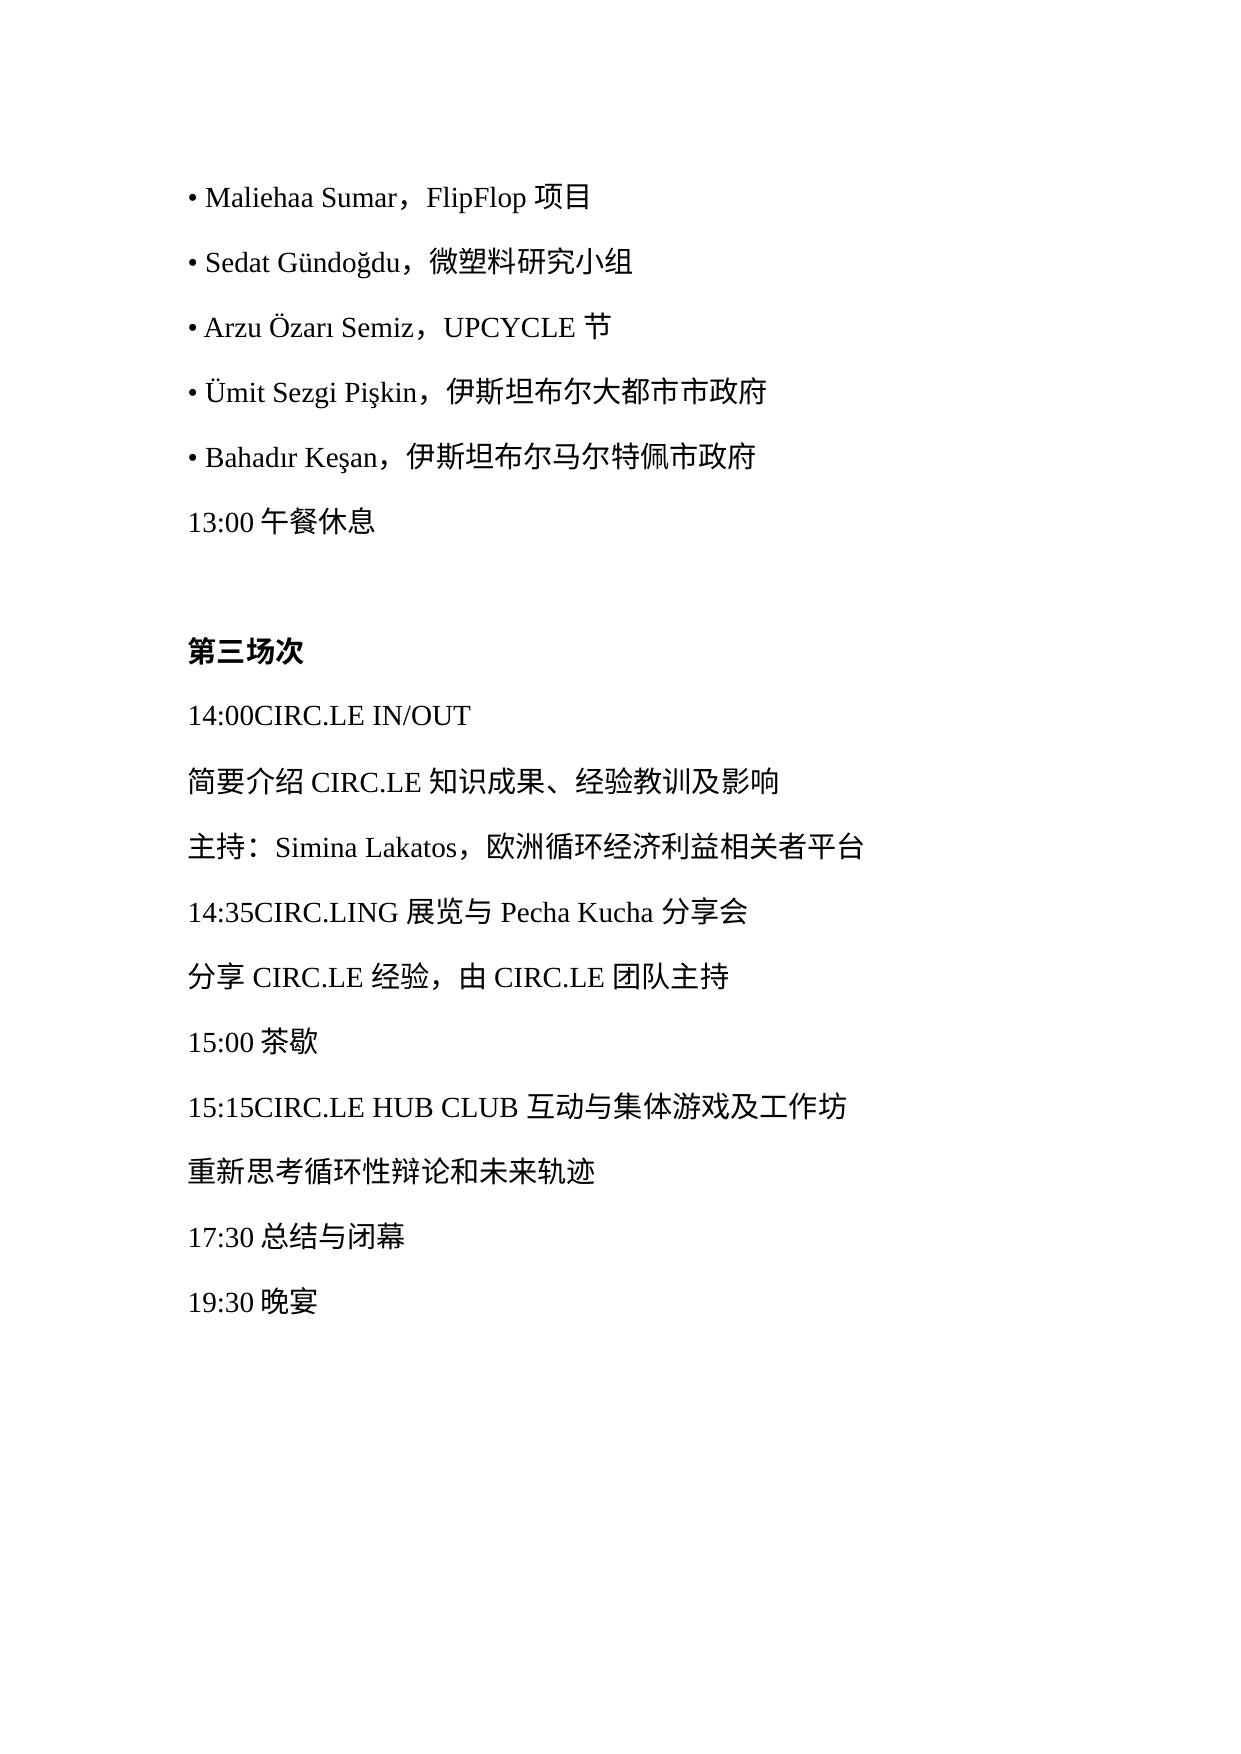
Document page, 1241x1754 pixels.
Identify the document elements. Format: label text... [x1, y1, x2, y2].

text 分享 CIRC.LE 经验，由 CIRC.LE 团队主持 [187, 942, 1053, 1007]
text 简要介绍 CIRC.LE 知识成果、经验教训及影响 [187, 747, 1053, 812]
text 第三场次 [187, 617, 1053, 682]
text 15:00茶歇 [187, 1007, 1053, 1072]
text • Ümit Sezgi Pişkin，伊斯坦布尔大都市市政府 [187, 357, 1053, 422]
text • Arzu Özarı Semiz，UPCYCLE 节 [187, 292, 1053, 357]
text 重新思考循环性辩论和未来轨迹 [187, 1137, 1053, 1202]
text 13:00午餐休息 [187, 487, 1053, 552]
text 17:30总结与闭幕 [187, 1202, 1053, 1267]
text 14:35CIRC.LING 展览与 Pecha Kucha 分享会 [187, 877, 1053, 942]
text • Maliehaa Sumar，FlipFlop 项目 [187, 162, 1053, 227]
text 主持：Simina Lakatos，欧洲循环经济利益相关者平台 [187, 812, 1053, 877]
text 14:00CIRC.LE IN/OUT [187, 682, 1053, 747]
text • Sedat Gündoğdu，微塑料研究小组 [187, 227, 1053, 292]
text 15:15CIRC.LE HUB CLUB 互动与集体游戏及工作坊 [187, 1072, 1053, 1137]
text 19:30晚宴 [187, 1267, 1053, 1332]
text • Bahadır Keşan，伊斯坦布尔马尔特佩市政府 [187, 422, 1053, 487]
